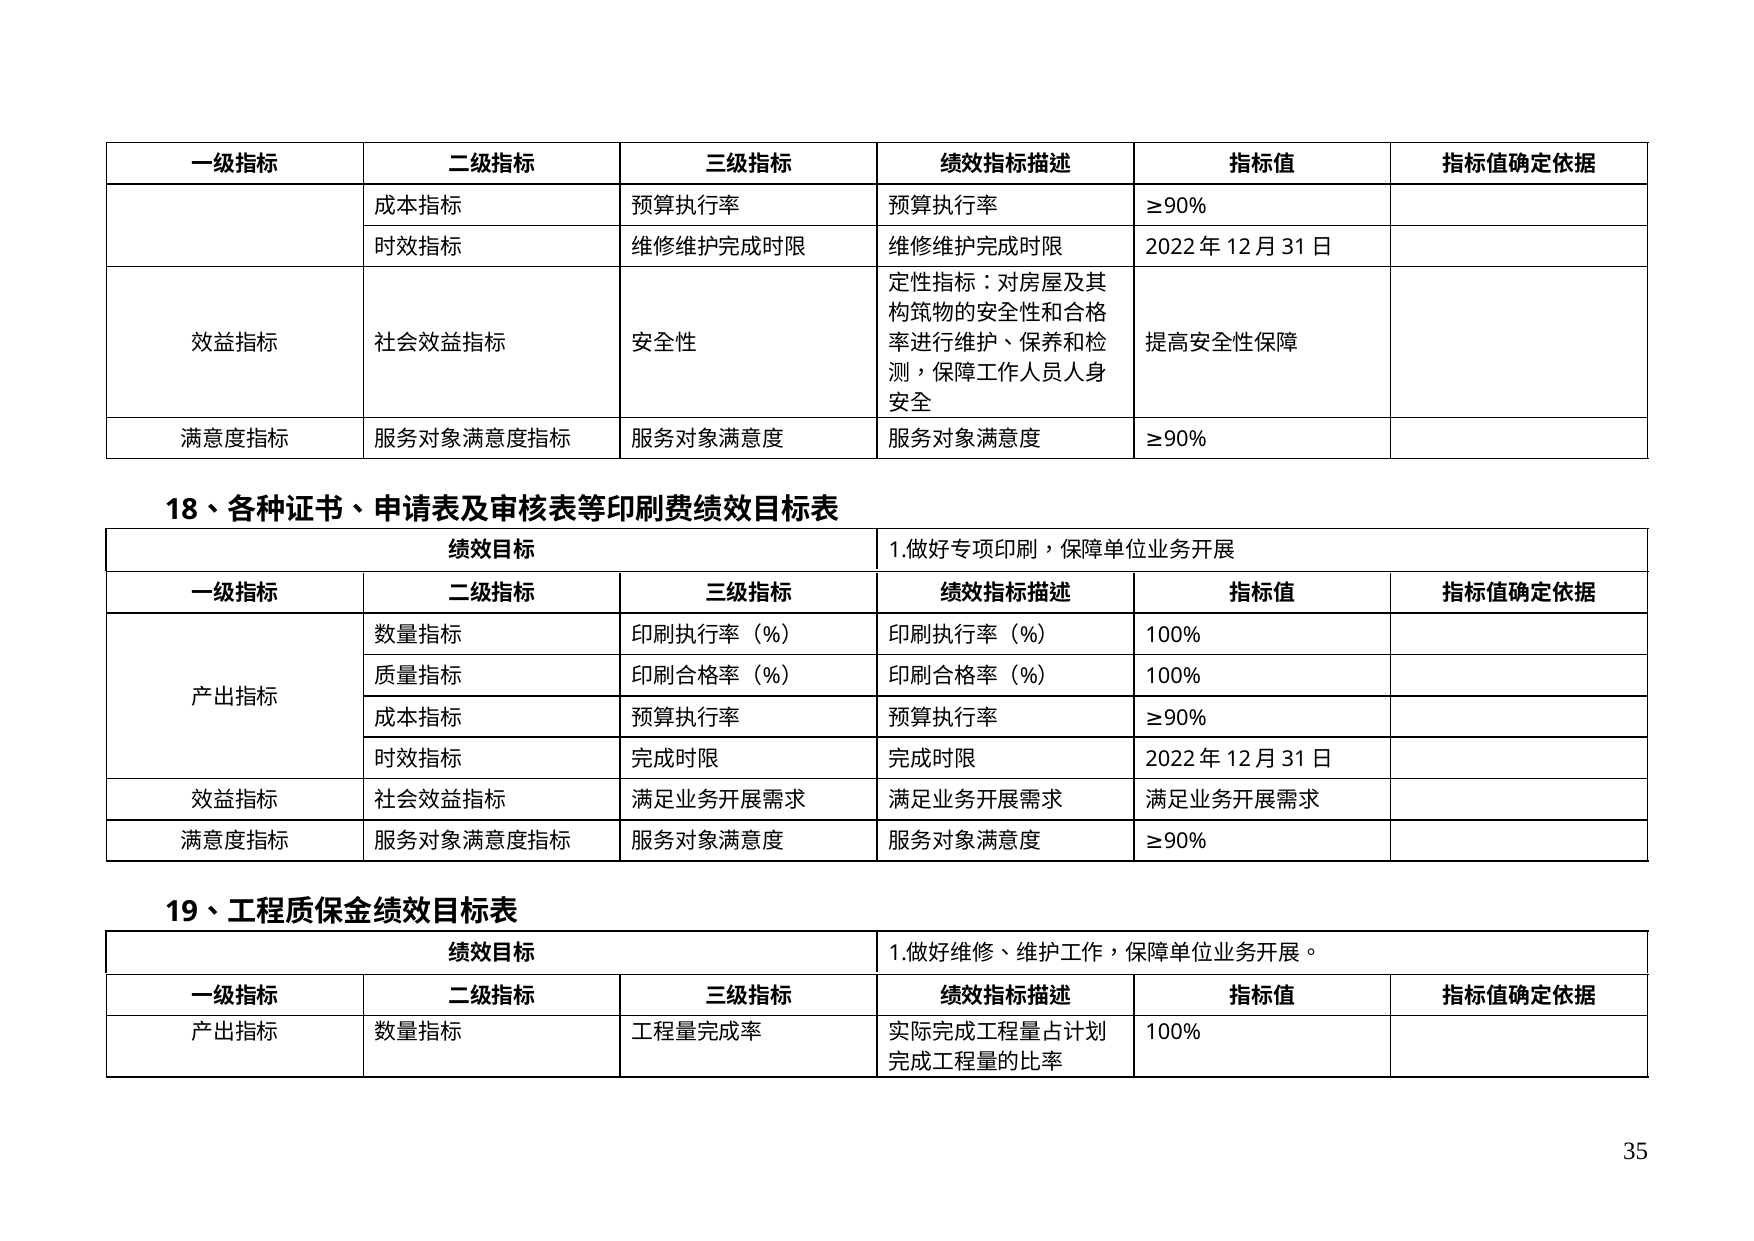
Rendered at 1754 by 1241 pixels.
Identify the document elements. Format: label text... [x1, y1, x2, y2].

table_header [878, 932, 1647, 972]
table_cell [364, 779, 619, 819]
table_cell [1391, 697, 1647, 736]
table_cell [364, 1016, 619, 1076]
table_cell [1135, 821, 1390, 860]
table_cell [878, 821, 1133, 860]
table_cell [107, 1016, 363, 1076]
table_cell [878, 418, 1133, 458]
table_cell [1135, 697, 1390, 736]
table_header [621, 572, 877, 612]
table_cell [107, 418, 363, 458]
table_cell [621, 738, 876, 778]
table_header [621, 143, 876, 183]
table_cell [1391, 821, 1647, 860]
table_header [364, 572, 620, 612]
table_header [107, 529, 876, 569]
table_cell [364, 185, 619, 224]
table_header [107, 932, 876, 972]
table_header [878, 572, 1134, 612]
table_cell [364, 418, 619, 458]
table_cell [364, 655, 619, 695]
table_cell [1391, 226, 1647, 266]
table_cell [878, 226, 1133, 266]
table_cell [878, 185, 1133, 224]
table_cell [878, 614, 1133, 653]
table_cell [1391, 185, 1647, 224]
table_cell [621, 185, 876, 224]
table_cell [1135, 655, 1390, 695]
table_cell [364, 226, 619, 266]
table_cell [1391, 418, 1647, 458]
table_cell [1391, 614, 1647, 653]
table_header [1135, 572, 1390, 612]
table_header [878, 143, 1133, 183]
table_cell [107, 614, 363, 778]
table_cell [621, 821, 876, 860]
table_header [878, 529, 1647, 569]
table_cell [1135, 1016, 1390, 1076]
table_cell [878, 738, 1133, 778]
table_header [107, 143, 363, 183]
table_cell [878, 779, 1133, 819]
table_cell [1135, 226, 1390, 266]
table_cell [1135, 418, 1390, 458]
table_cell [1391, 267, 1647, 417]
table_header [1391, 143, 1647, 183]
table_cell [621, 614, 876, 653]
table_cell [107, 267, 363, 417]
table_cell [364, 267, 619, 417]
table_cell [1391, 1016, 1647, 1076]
text 19、工程质保金绩效目标表 [106, 891, 1648, 930]
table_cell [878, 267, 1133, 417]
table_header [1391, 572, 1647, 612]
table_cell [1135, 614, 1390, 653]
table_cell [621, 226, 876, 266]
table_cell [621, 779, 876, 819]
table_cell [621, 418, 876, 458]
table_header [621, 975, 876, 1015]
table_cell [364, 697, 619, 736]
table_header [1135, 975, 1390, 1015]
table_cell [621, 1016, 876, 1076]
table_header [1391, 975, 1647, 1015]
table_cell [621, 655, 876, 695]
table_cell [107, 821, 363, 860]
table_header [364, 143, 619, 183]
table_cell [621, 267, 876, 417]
text 18、各种证书、申请表及审核表等印刷费绩效目标表 [106, 488, 1648, 528]
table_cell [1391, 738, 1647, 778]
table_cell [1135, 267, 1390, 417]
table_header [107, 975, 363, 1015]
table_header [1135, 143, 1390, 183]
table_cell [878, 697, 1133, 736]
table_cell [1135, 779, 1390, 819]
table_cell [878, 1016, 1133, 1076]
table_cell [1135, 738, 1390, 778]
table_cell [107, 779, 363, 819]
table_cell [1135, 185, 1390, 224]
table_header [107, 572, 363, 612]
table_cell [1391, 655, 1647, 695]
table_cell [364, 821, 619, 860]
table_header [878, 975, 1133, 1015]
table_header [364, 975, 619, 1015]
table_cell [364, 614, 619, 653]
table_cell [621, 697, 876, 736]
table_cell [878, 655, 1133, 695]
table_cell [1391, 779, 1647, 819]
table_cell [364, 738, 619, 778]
